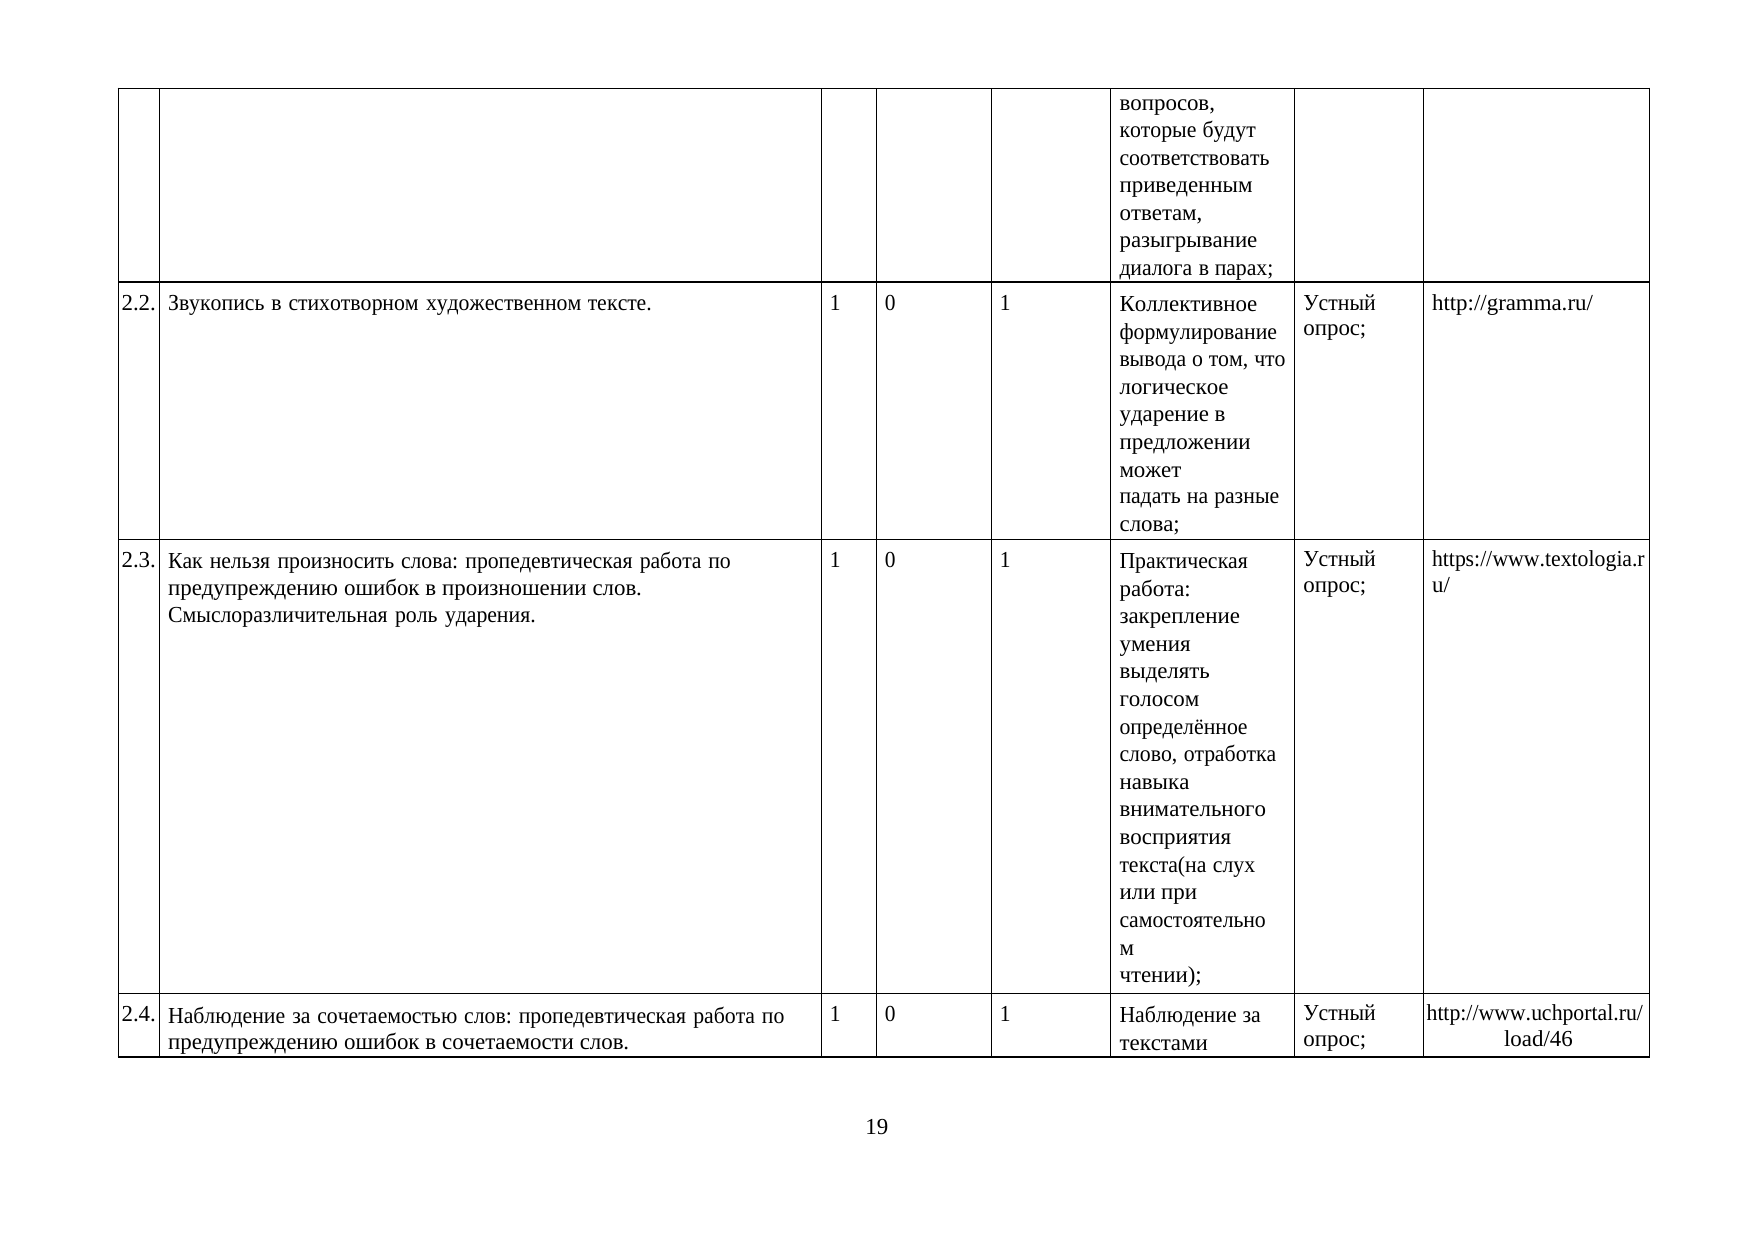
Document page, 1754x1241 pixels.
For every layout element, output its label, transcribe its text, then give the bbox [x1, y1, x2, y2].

table_header [822, 89, 876, 281]
table_cell 0 [877, 540, 991, 993]
table_cell Практическая работа: закрепление умения выделять голосом определённое слово, отработка навыка внимательного восприятия текста(на слух или при самостоятельно м чтении); [1111, 540, 1294, 993]
table_cell Устный опрос; [1295, 283, 1423, 538]
table_cell Наблюдение за сочетаемостью слов: пропедевтическая работа по предупреждению ошибок в сочетаемости слов. [160, 994, 821, 1056]
table_cell Как нельзя произносить слова: пропедевтическая работа по предупреждению ошибок в произношении слов. Смыслоразличительная роль ударения. [160, 540, 821, 993]
table_cell 2.4. [119, 994, 159, 1056]
table_cell 1 [822, 994, 876, 1056]
table_cell https://www.textologia.r u/ [1424, 540, 1649, 993]
table_cell 1 [822, 540, 876, 993]
table_cell 1 [992, 283, 1110, 538]
table_header [1424, 89, 1649, 281]
table_header [119, 89, 159, 281]
table_cell 0 [877, 283, 991, 538]
table_cell Звукопись в стихотворном художественном тексте. [160, 283, 821, 538]
table_cell 0 [877, 994, 991, 1056]
table_cell http://gramma.ru/ [1424, 283, 1649, 538]
table_cell Устный опрос; [1295, 540, 1423, 993]
table_cell Устный опрос; [1295, 994, 1423, 1056]
table_cell 2.3. [119, 540, 159, 993]
table_cell 1 [822, 283, 876, 538]
table_cell Наблюдение за текстами [1111, 994, 1294, 1056]
table_header [992, 89, 1110, 281]
table_header [1295, 89, 1423, 281]
table_header [160, 89, 821, 281]
table_cell 1 [992, 540, 1110, 993]
table_header вопросов, которые будут соответствовать приведенным ответам, разыгрывание диалога в парах; [1111, 89, 1294, 281]
table_header [877, 89, 991, 281]
table_cell Коллективное формулирование вывода о том, что логическое ударение в предложении может падать на разные слова; [1111, 283, 1294, 538]
table_cell 1 [992, 994, 1110, 1056]
table_cell 2.2. [119, 283, 159, 538]
table_cell http://www.uchportal.ru/ load/46 [1424, 994, 1649, 1056]
